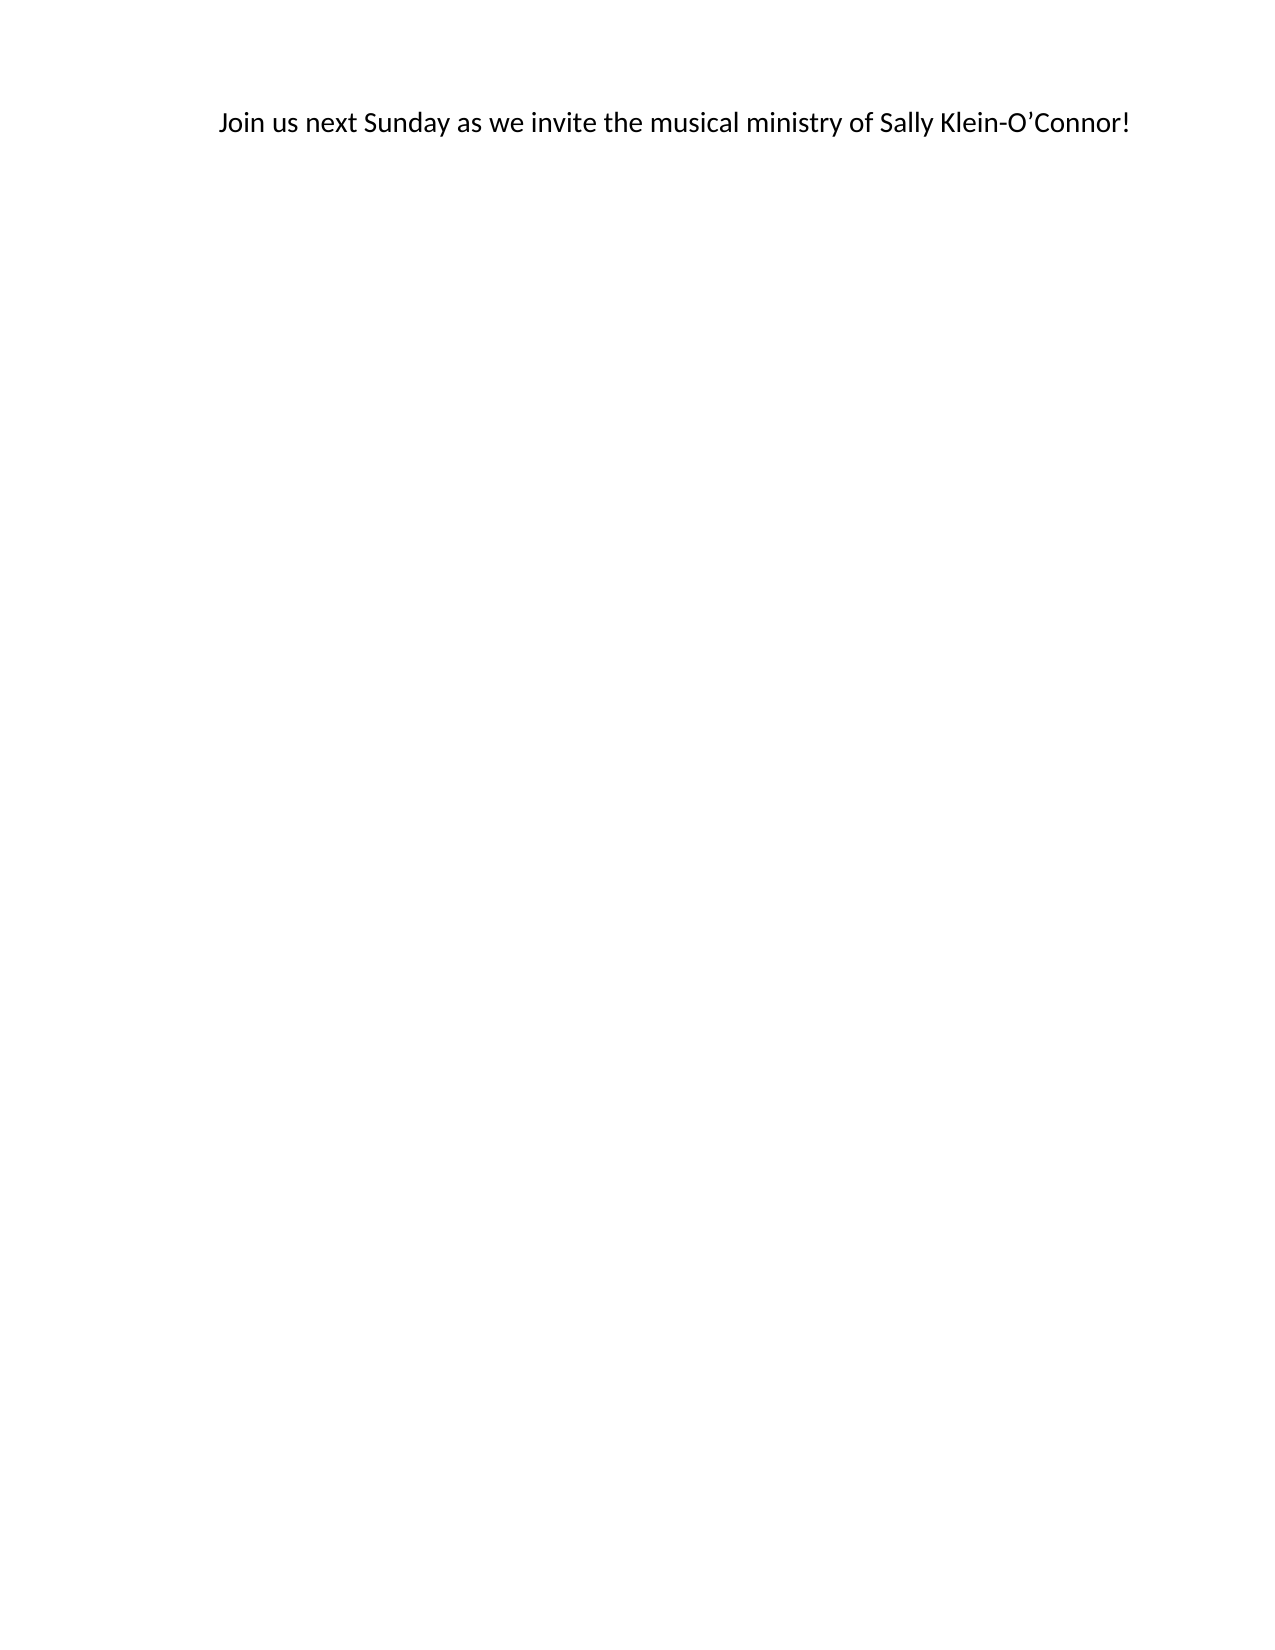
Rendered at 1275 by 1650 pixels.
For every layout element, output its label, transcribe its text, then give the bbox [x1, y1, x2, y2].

text Join us next Sunday as we invite the musical ministry of Sally Klein-O’Connor! [75, 104, 1200, 139]
